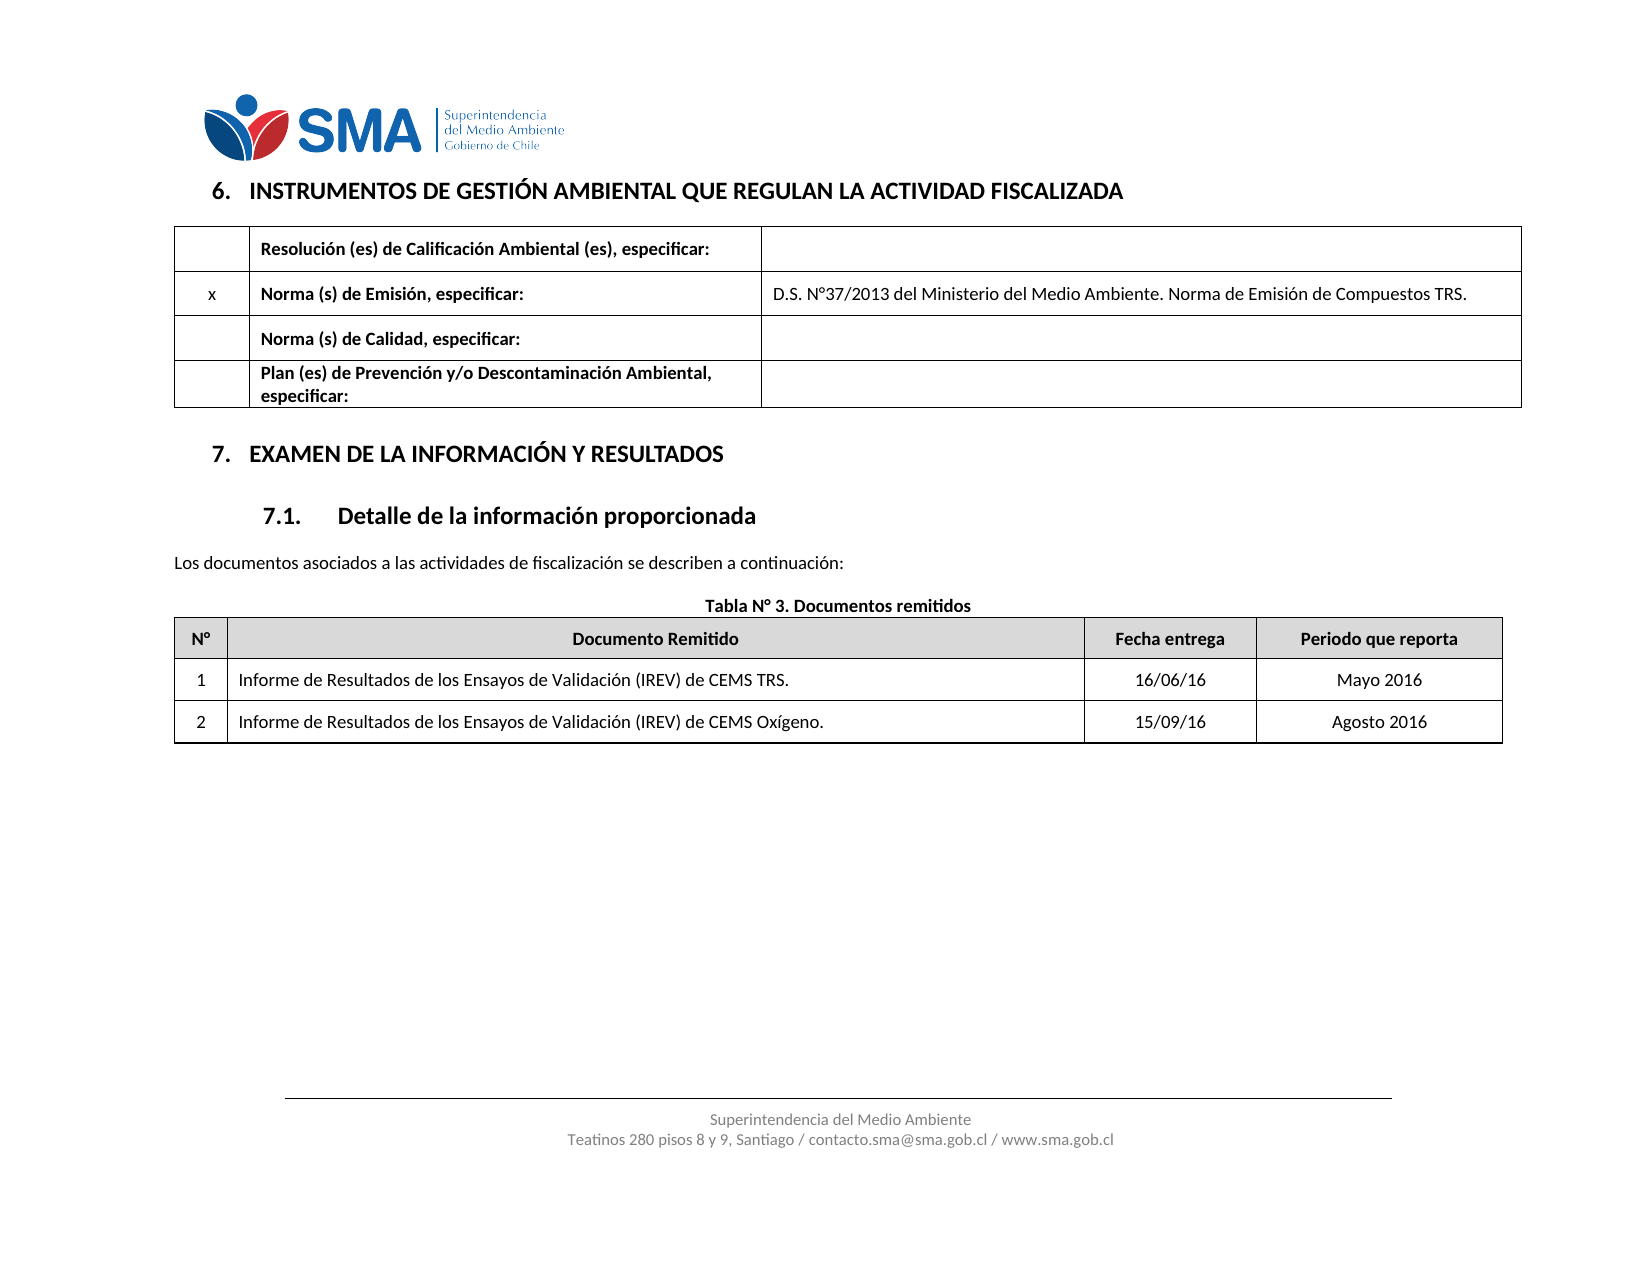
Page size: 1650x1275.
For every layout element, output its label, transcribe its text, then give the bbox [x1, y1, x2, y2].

table_header Fecha entrega [1085, 618, 1256, 658]
subtitle EXAMEN DE LA INFORMACIÓN Y RESULTADOS [212, 438, 1502, 469]
table_cell D.S. N°37/2013 del Ministerio del Medio Ambiente. Norma de Emisión de Compuestos TRS. [762, 272, 1521, 315]
table_header Documento Remitido [228, 618, 1084, 658]
table_cell 2 [175, 701, 227, 742]
subtitle Detalle de la información proporcionada [263, 500, 1502, 531]
text Los documentos asociados a las actividades de fiscalización se describen a continuación: [174, 551, 1502, 574]
picture [174, 73, 584, 176]
table_cell 16/06/16 [1085, 659, 1256, 700]
table_header Periodo que reporta [1257, 618, 1502, 658]
table_cell 15/09/16 [1085, 701, 1256, 742]
table_cell Agosto 2016 [1257, 701, 1502, 742]
table_cell Plan (es) de Prevención y/o Descontaminación Ambiental, especificar: [250, 361, 761, 407]
table_cell [762, 361, 1521, 407]
table_cell x [175, 272, 249, 315]
text Tabla N° 3. Documentos remitidos [174, 594, 1502, 617]
table_cell Informe de Resultados de los Ensayos de Validación (IREV) de CEMS Oxígeno. [228, 701, 1084, 742]
table_cell Informe de Resultados de los Ensayos de Validación (IREV) de CEMS TRS. [228, 659, 1084, 700]
table_cell [762, 316, 1521, 360]
table_header [762, 227, 1521, 271]
table_cell [175, 361, 249, 407]
table_header Resolución (es) de Calificación Ambiental (es), especificar: [250, 227, 761, 271]
table_cell Norma (s) de Emisión, especificar: [250, 272, 761, 315]
table_cell Norma (s) de Calidad, especificar: [250, 316, 761, 360]
subtitle INSTRUMENTOS DE GESTIÓN AMBIENTAL QUE REGULAN LA ACTIVIDAD FISCALIZADA [212, 175, 1502, 206]
table_cell Mayo 2016 [1257, 659, 1502, 700]
table_cell 1 [175, 659, 227, 700]
table_cell [175, 316, 249, 360]
table_header N° [175, 618, 227, 658]
table_header [175, 227, 249, 271]
